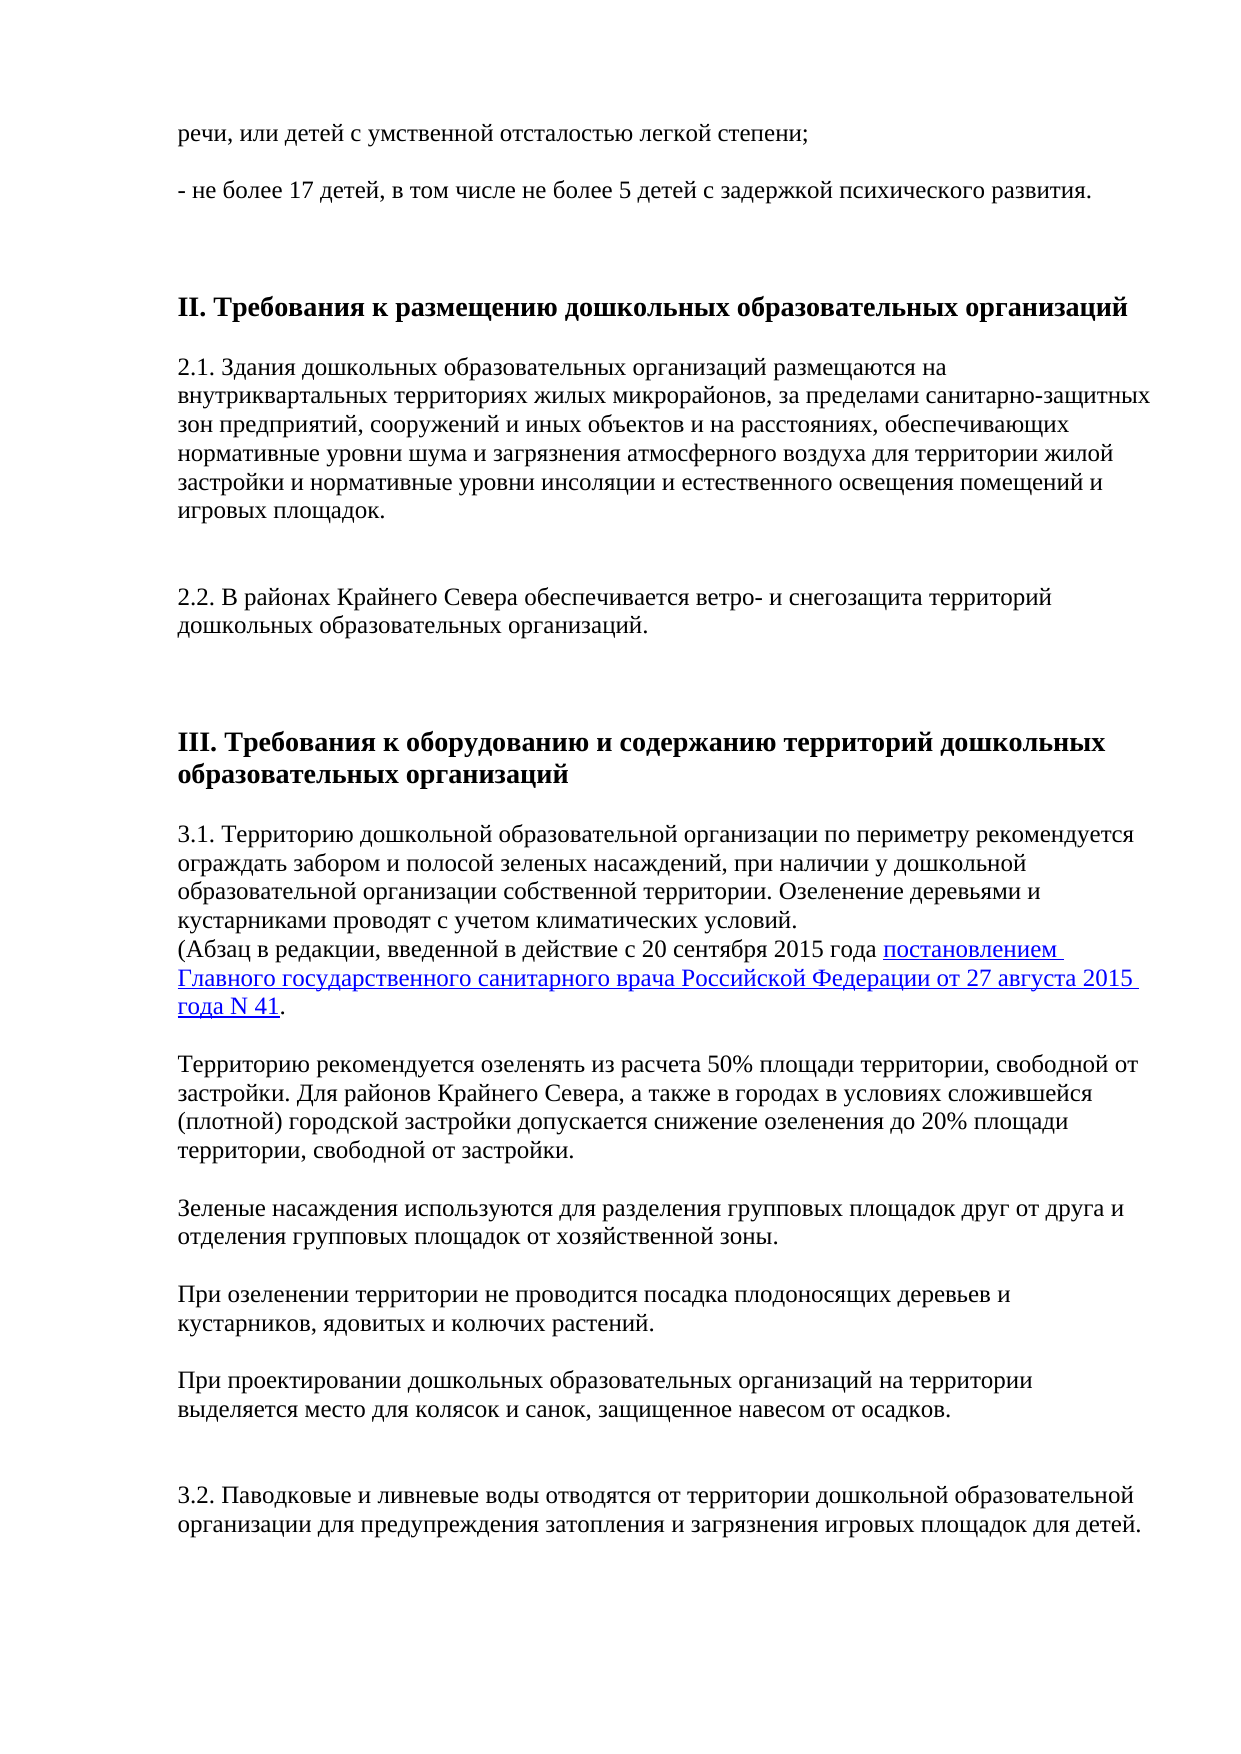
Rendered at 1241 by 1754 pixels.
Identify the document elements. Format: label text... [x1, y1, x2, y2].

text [177, 118, 1152, 261]
text III. Требования к оборудованию и содержанию территорий дошкольных образовательных организаций [177, 725, 1152, 790]
text 3.1. Территорию дошкольной образовательной организации по периметру рекомендуется ограждать забором и полосой зеленых насаждений, при наличии у дошкольной образовательной организации собственной территории. Озеленение деревьями и кустарниками проводят с учетом климатических условий. (Абзац в редакции, введенной в действие с 20 сентября 2015 года постановлением Главного государственного санитарного врача Российской Федерации от 27 августа 2015 года N 41. Территорию рекомендуется озеленять из расчета 50% площади территории, свободной от застройки. Для районов Крайнего Севера, а также в городах в условиях сложившейся (плотной) городской застройки допускается снижение озеленения до 20% площади территории, свободной от застройки. Зеленые насаждения используются для разделения групповых площадок друг от друга и отделения групповых площадок от хозяйственной зоны. При озеленении территории не проводится посадка плодоносящих деревьев и кустарников, ядовитых и колючих растений. При проектировании дошкольных образовательных организаций на территории выделяется место для колясок и санок, защищенное навесом от осадков. [177, 819, 1152, 1451]
text II. Требования к размещению дошкольных образовательных организаций [177, 290, 1152, 323]
text 2.1. Здания дошкольных образовательных организаций размещаются на внутриквартальных территориях жилых микрорайонов, за пределами санитарно-защитных зон предприятий, сооружений и иных объектов и на расстояниях, обеспечивающих нормативные уровни шума и загрязнения атмосферного воздуха для территории жилой застройки и нормативные уровни инсоляции и естественного освещения помещений и игровых площадок. [177, 352, 1152, 552]
text 3.2. Паводковые и ливневые воды отводятся от территории дошкольной образовательной организации для предупреждения затопления и загрязнения игровых площадок для детей. [177, 1480, 1152, 1565]
text 2.2. В районах Крайнего Севера обеспечивается ветро- и снегозащита территорий дошкольных образовательных организаций. [177, 582, 1152, 696]
